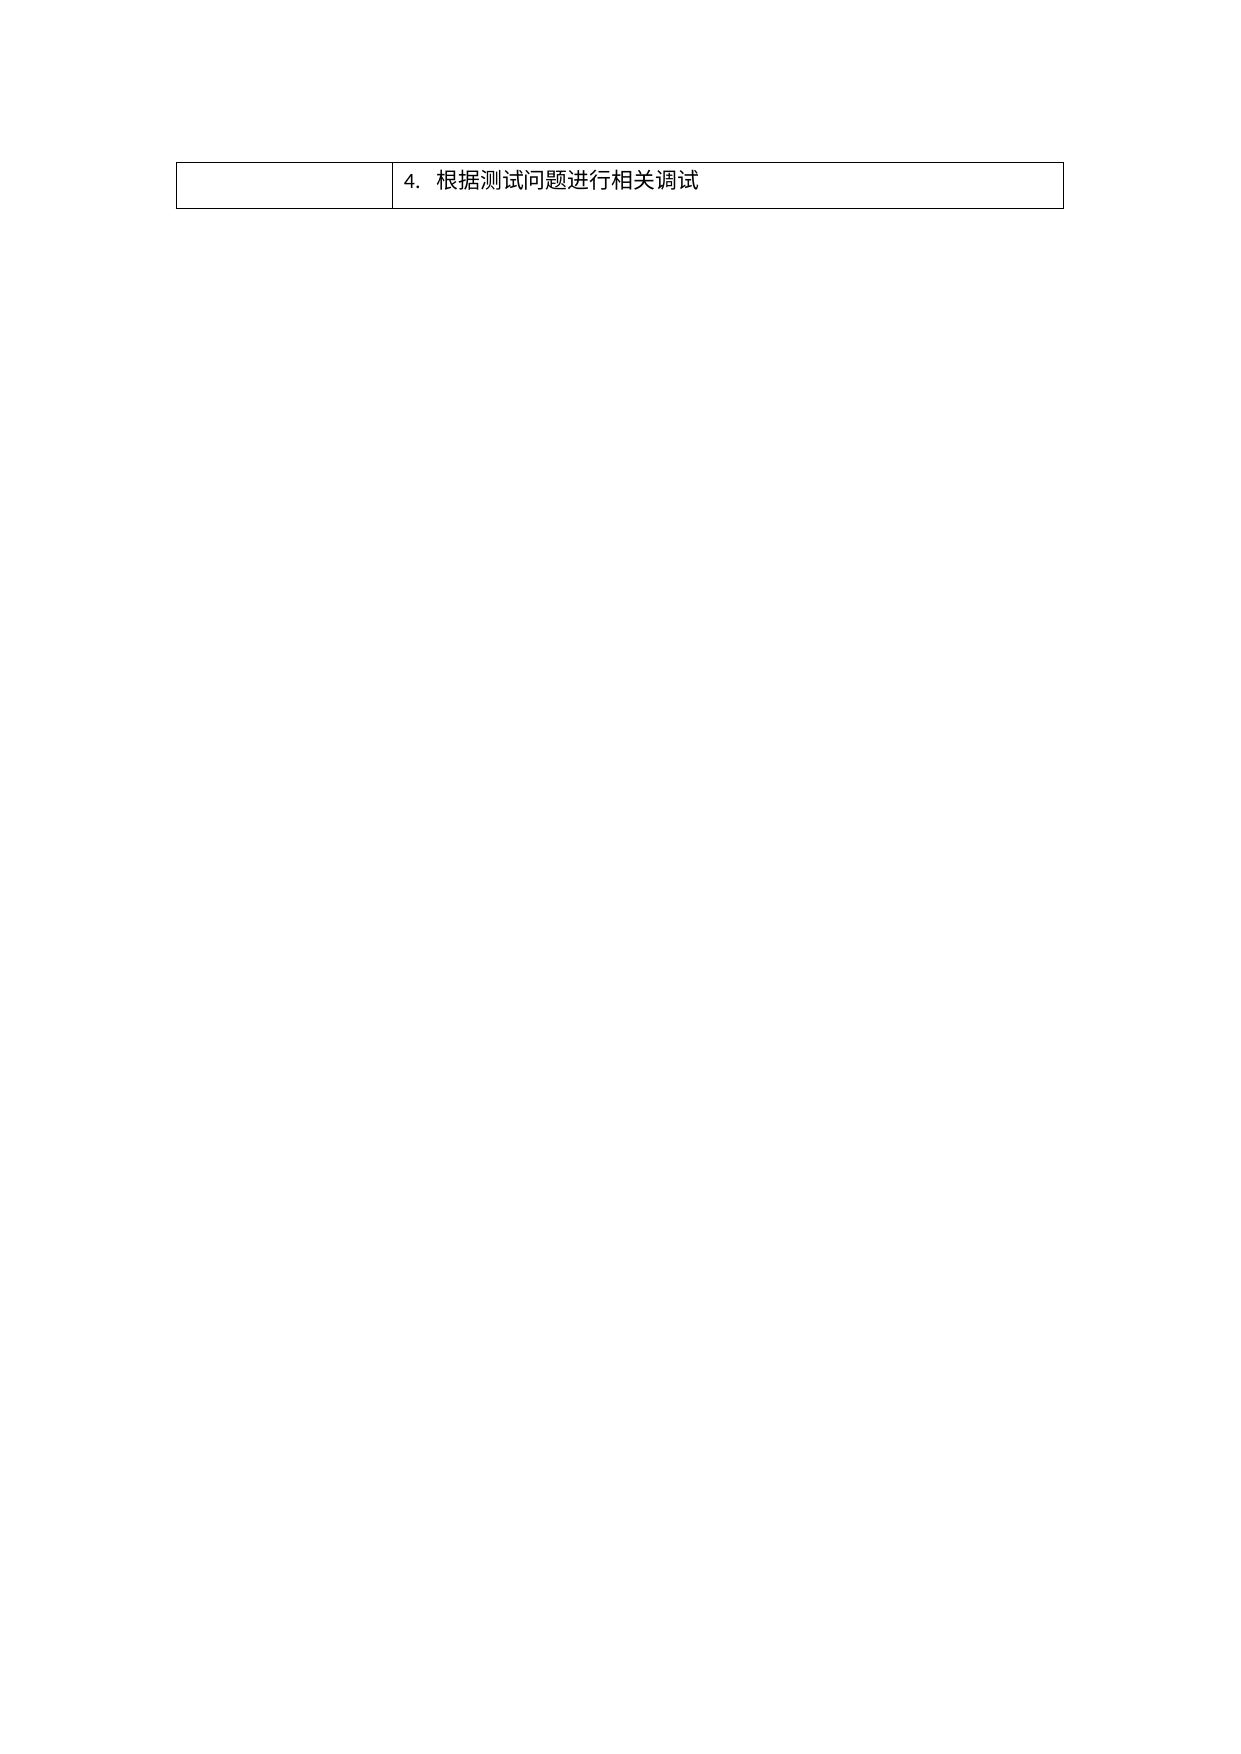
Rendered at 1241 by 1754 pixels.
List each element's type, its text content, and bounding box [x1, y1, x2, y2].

table_cell 注意事项： [177, 163, 392, 208]
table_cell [393, 163, 1063, 208]
